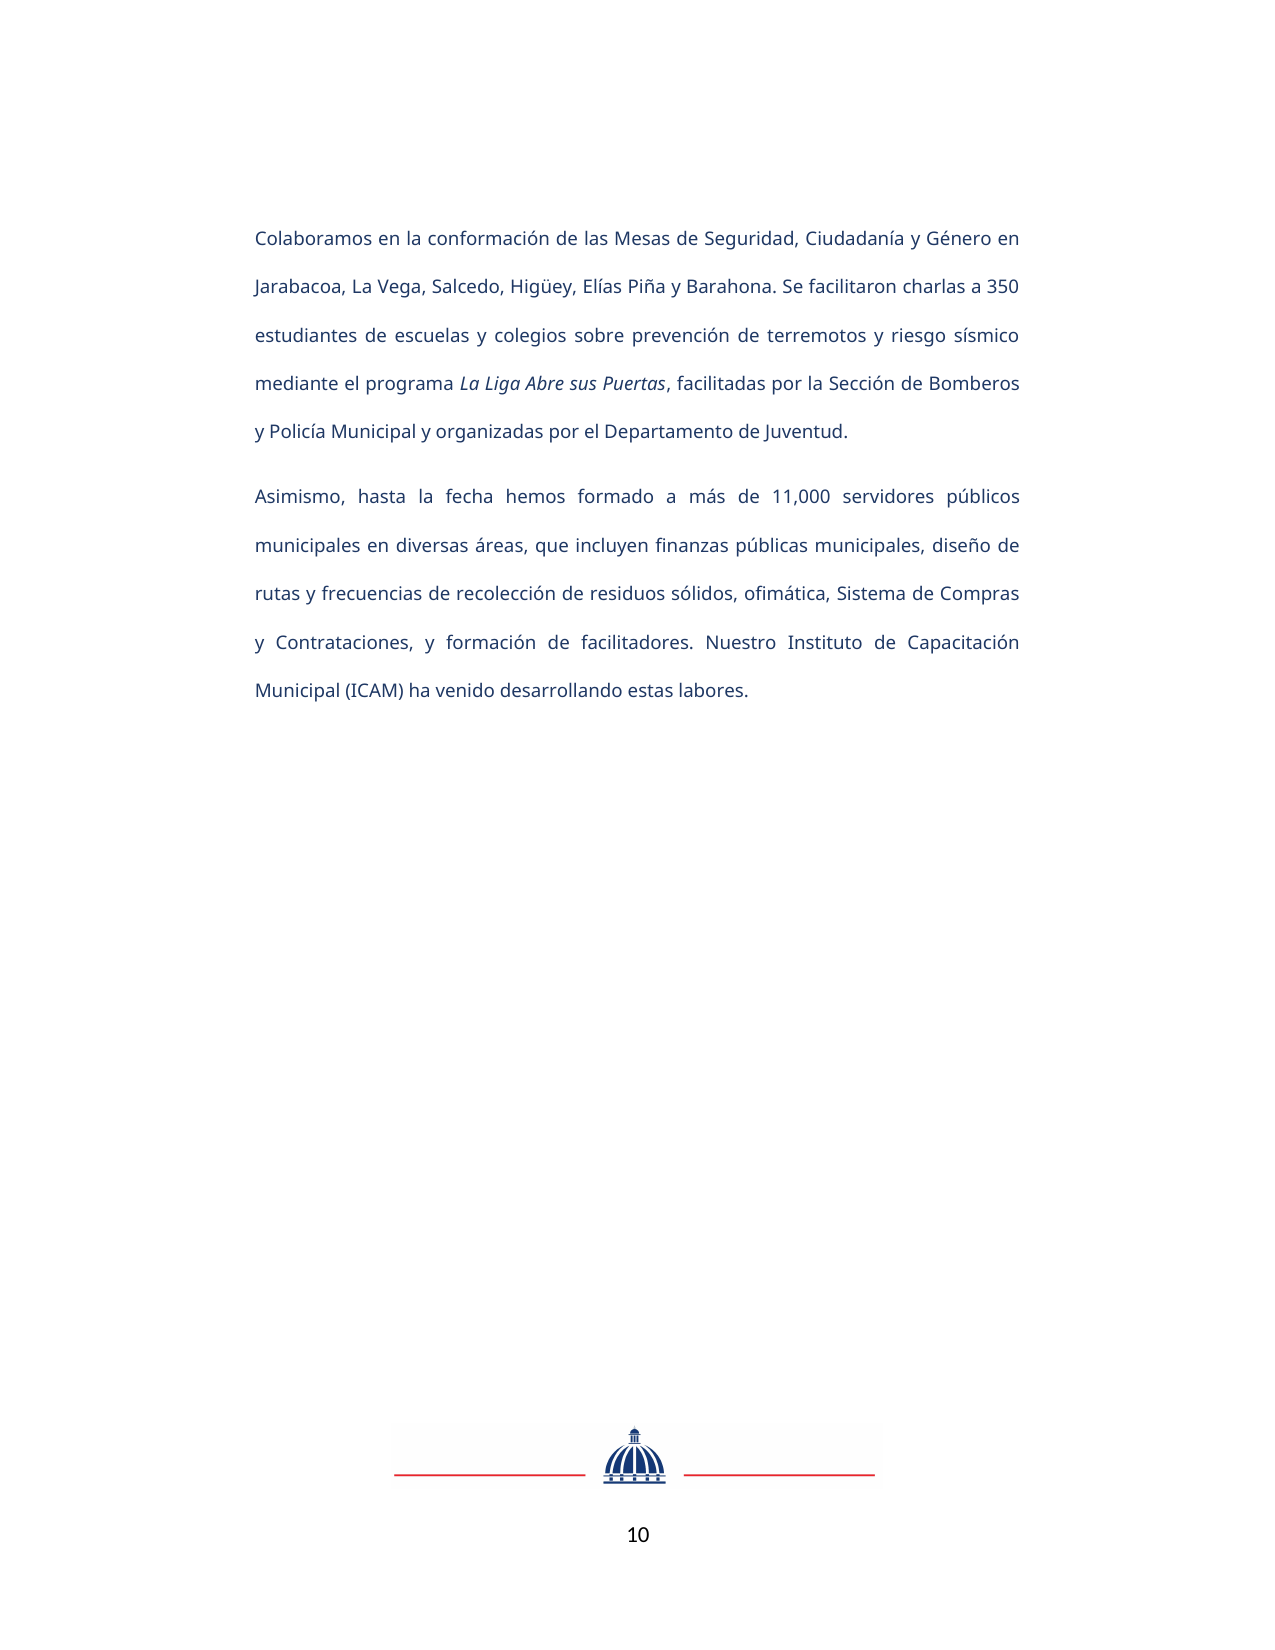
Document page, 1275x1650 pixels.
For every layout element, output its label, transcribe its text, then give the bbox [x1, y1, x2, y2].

text Colaboramos en la conformación de las Mesas de Seguridad, Ciudadanía y Género en Jarabacoa, La Vega, Salcedo, Higüey, Elías Piña y Barahona. Se facilitaron charlas a 350 estudiantes de escuelas y colegios sobre prevención de terremotos y riesgo sísmico mediante el programa La Liga Abre sus Puertas, facilitadas por la Sección de Bomberos y Policía Municipal y organizadas por el Departamento de Juventud. [254, 225, 1020, 444]
picture [390, 1423, 883, 1489]
text Asimismo, hasta la fecha hemos formado a más de 11,000 servidores públicos municipales en diversas áreas, que incluyen finanzas públicas municipales, diseño de rutas y frecuencias de recolección de residuos sólidos, ofimática, Sistema de Compras y Contrataciones, y formación de facilitadores. Nuestro Instituto de Capacitación Municipal (ICAM) ha venido desarrollando estas labores. [254, 484, 1020, 703]
